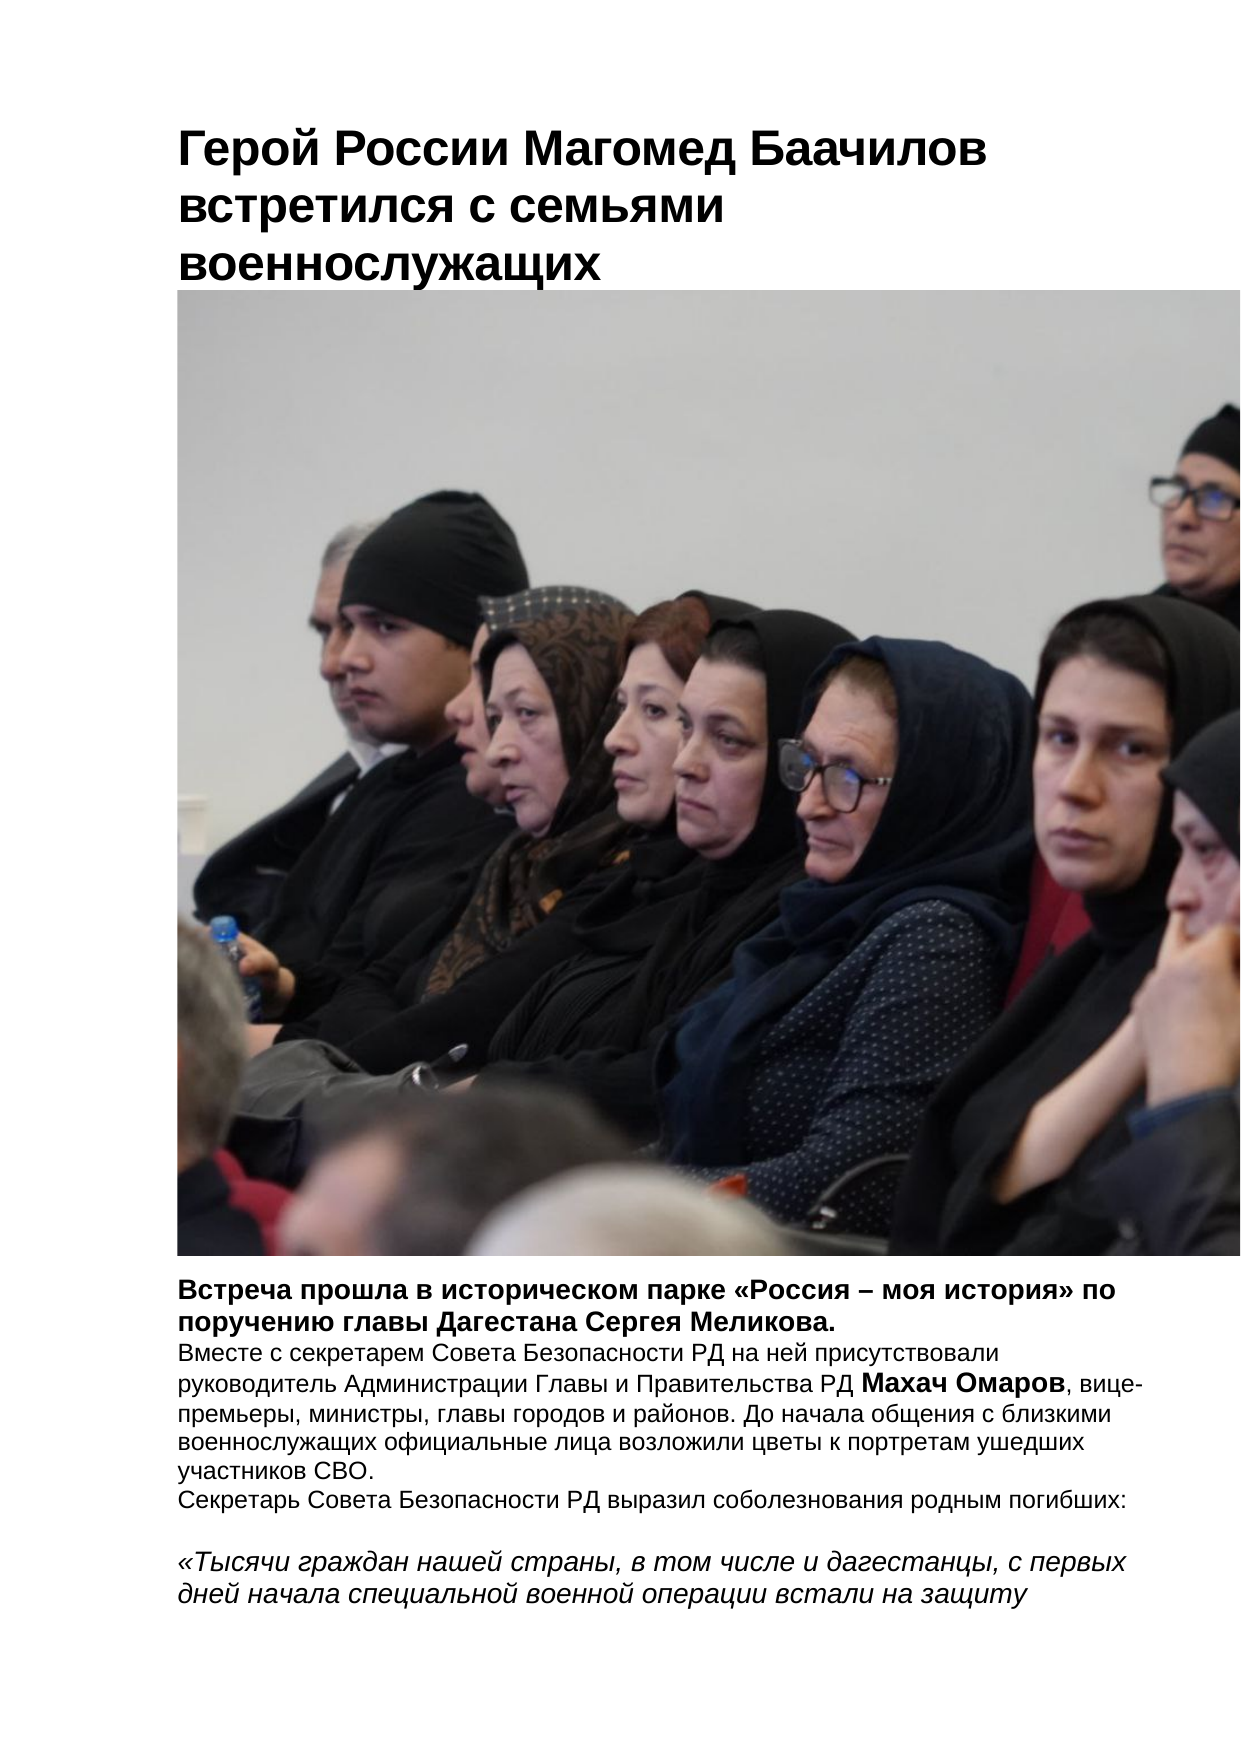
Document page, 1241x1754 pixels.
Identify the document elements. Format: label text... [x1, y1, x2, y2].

text Встреча прошла в историческом парке «Россия – моя история» по поручению главы Дагестана Сергея Меликова. [177, 1273, 1152, 1337]
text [177, 1545, 1152, 1610]
text Секретарь Совета Безопасности РД выразил соболезнования родным погибших: [177, 1485, 1152, 1514]
picture [177, 290, 1241, 1256]
text Вместе с секретарем Совета Безопасности РД на ней присутствовали руководитель Администрации Главы и Правительства РД Махач Омаров, вице-премьеры, министры, главы городов и районов. До начала общения с близкими военнослужащих официальные лица возложили цветы к портретам ушедших участников СВО. [177, 1337, 1152, 1485]
subtitle Герой России Магомед Баачилов встретился с семьями военнослужащих [177, 118, 1152, 290]
